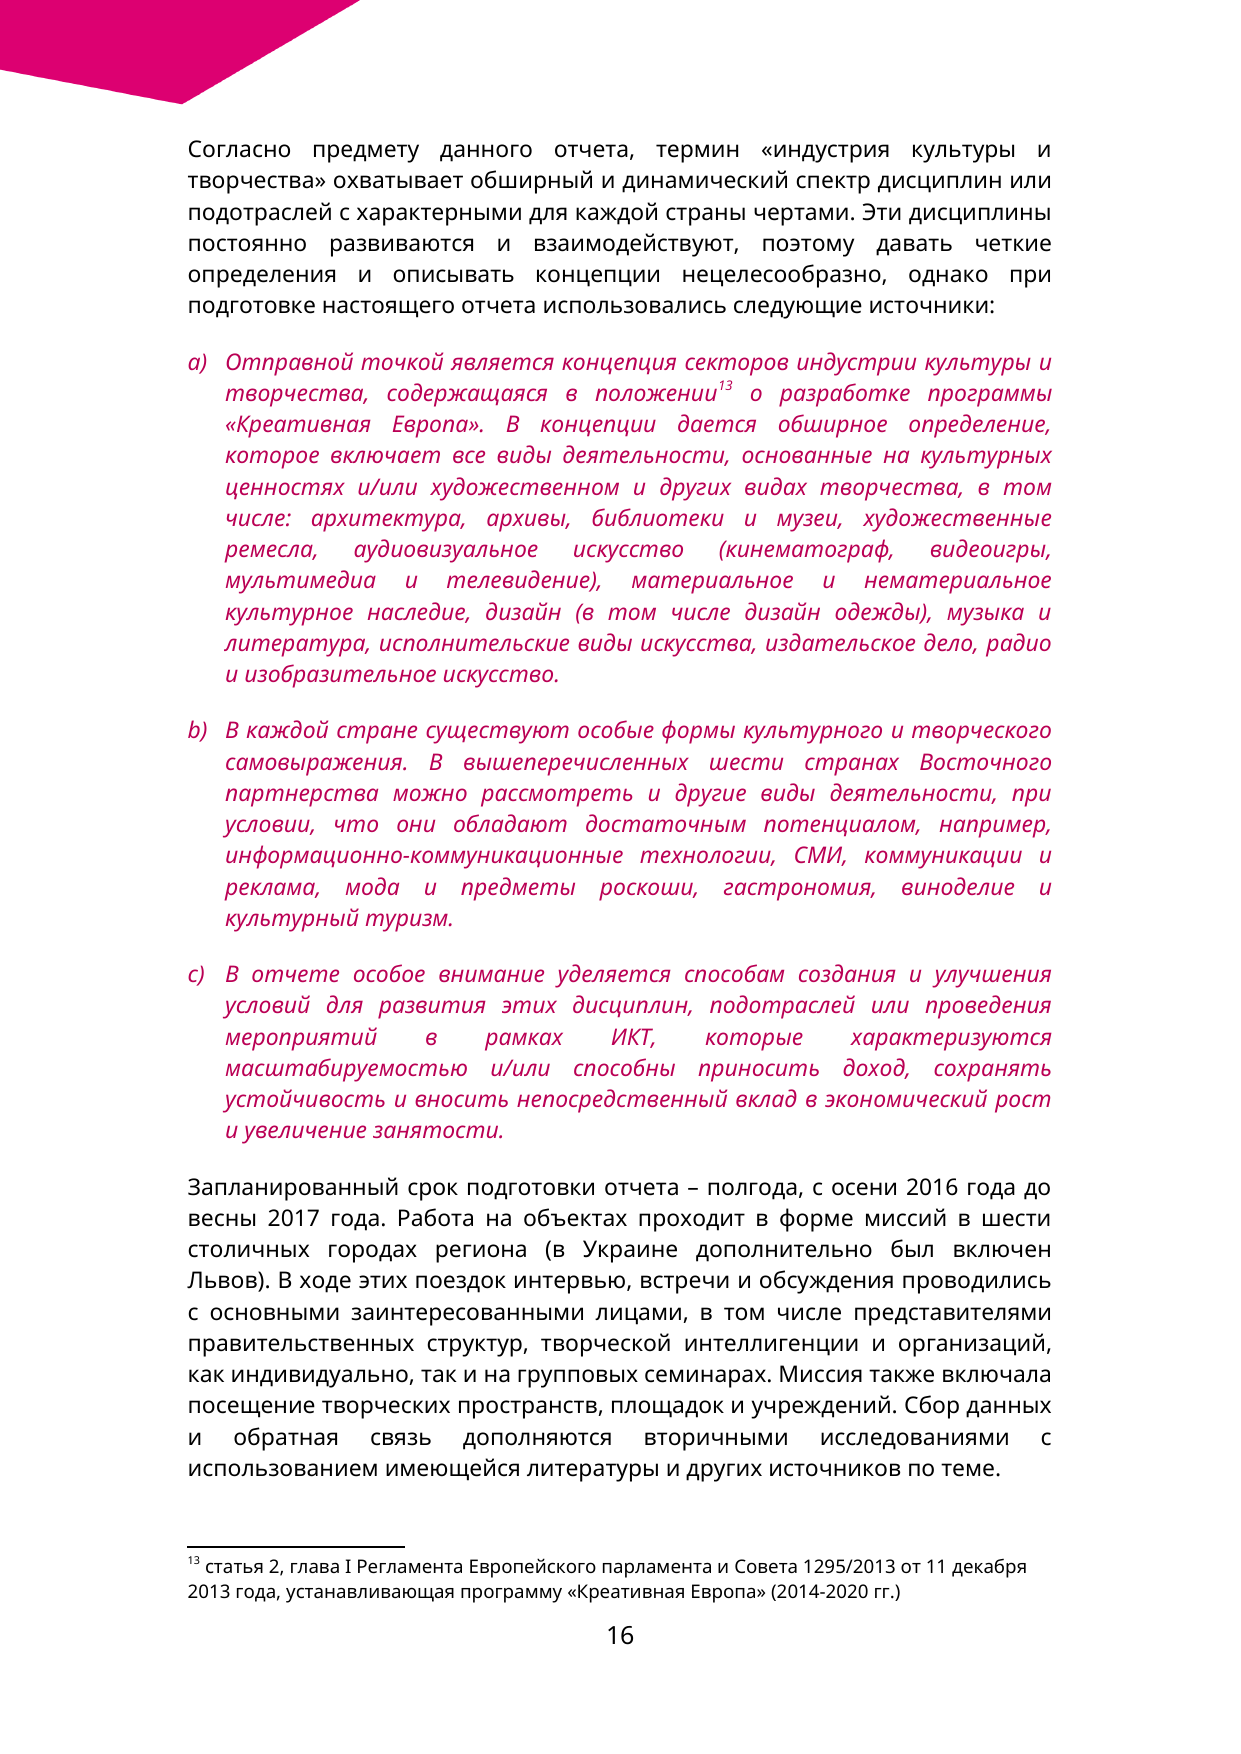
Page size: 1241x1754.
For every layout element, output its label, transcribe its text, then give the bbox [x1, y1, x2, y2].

text Запланированный срок подготовки отчета – полгода, с осени 2016 года до весны 2017 года. Работа на объектах проходит в форме миссий в шести столичных городах региона (в Украине дополнительно был включен Львов). В ходе этих поездок интервью, встречи и обсуждения проводились с основными заинтересованными лицами, в том числе представителями правительственных структур, творческой интеллигенции и организаций, как индивидуально, так и на групповых семинарах. Миссия также включала посещение творческих пространств, площадок и учреждений. Сбор данных и обратная связь дополняются вторичными исследованиями с использованием имеющейся литературы и других источников по теме. [187, 1170, 1053, 1483]
picture [0, 0, 375, 113]
text Согласно предмету данного отчета, термин «индустрия культуры и творчества» охватывает обширный и динамический спектр дисциплин или подотраслей с характерными для каждой страны чертами. Эти дисциплины постоянно развиваются и взаимодействуют, поэтому давать четкие определения и описывать концепции нецелесообразно, однако при подготовке настоящего отчета использовались следующие источники: [187, 133, 1053, 320]
list В отчете особое внимание уделяется способам создания и улучшения условий для развития этих дисциплин, подотраслей или проведения мероприятий в рамках ИКТ, которые характеризуются масштабируемостью и/или способны приносить доход, сохранять устойчивость и вносить непосредственный вклад в экономический рост и увеличение занятости. [187, 958, 1053, 1145]
list В каждой стране существуют особые формы культурного и творческого самовыражения. В вышеперечисленных шести странах Восточного партнерства можно рассмотреть и другие виды деятельности, при условии, что они обладают достаточным потенциалом, например, информационно-коммуникационные технологии, СМИ, коммуникации и реклама, мода и предметы роскоши, гастрономия, виноделие и культурный туризм. [187, 714, 1053, 933]
list Отправной точкой является концепция секторов индустрии культуры и творчества, содержащаяся в положении о разработке программы «Креативная Европа». В концепции дается обширное определение, которое включает все виды деятельности, основанные на культурных ценностях и/или художественном и других видах творчества, в том числе: архитектура, архивы, библиотеки и музеи, художественные ремесла, аудиовизуальное искусство (кинематограф, видеоигры, мультимедиа и телевидение), материальное и нематериальное культурное наследие, дизайн (в том числе дизайн одежды), музыка и литература, исполнительские виды искусства, издательское дело, радио и изобразительное искусство. [187, 345, 1053, 689]
